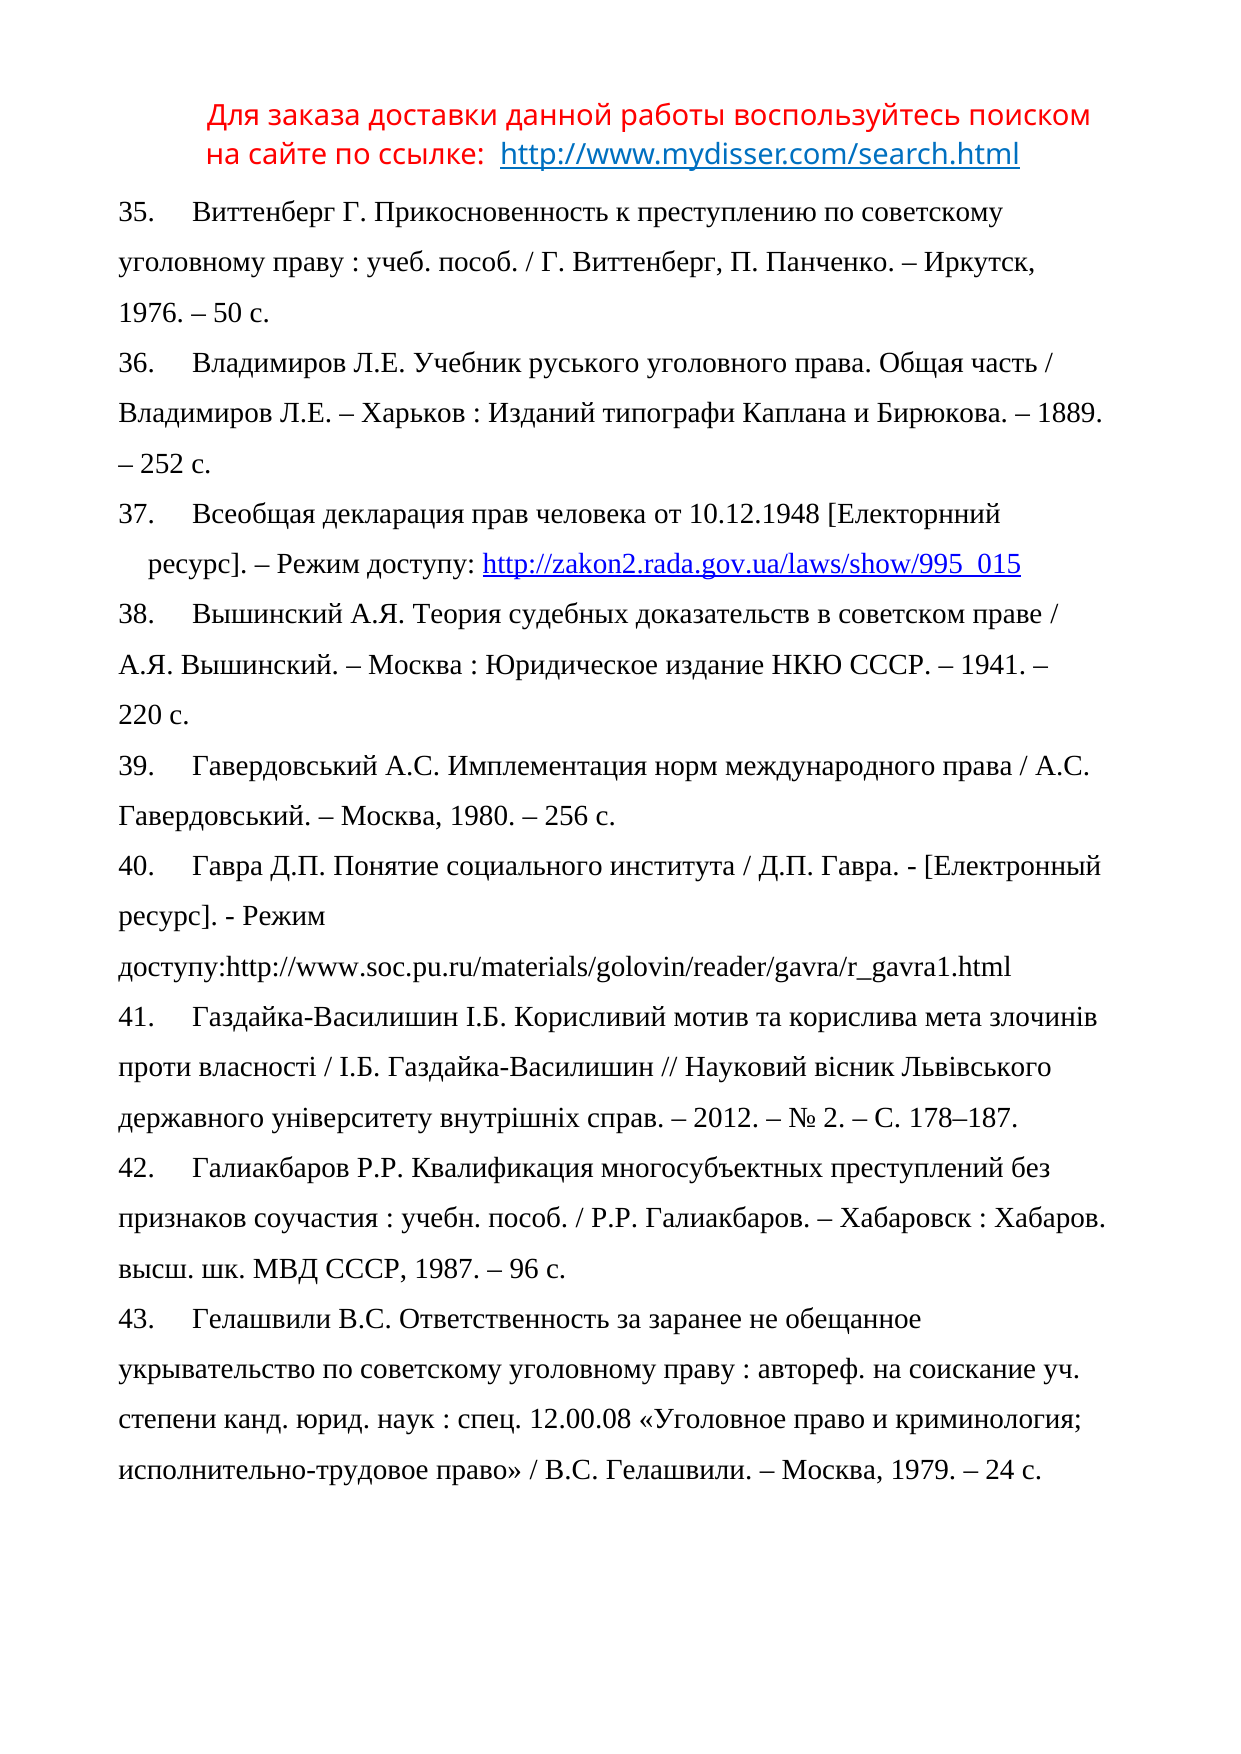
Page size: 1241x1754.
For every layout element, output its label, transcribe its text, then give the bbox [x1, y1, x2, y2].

list Галиакбаров Р.Р. Квалификация многосубъектных преступлений без признаков соучастия : учебн. пособ. / Р.Р. Галиакбаров. – Хабаровск : Хабаров. высш. шк. МВД СССР, 1987. – 96 с. [118, 1150, 1107, 1284]
list Всеобщая декларация прав человека от 10.12.1948 [Електорнний ресурс]. – Режим доступу: http://zakon2.rada.gov.ua/laws/show/995_015 [118, 496, 1107, 580]
list Виттенберг Г. Прикосновенность к преступлению по советскому уголовному праву : учеб. пособ. / Г. Виттенберг, П. Панченко. – Иркутск, 1976. – 50 с. [118, 194, 1107, 328]
list Гелашвили В.С. Ответственность за заранее не обещанное укрывательство по советскому уголовному праву : автореф. на соискание уч. степени канд. юрид. наук : спец. 12.00.08 «Уголовное право и криминология; исполнительно-трудовое право» / В.С. Гелашвили. – Москва, 1979. – 24 с. [118, 1301, 1107, 1486]
list Вышинский А.Я. Теория судебных доказательств в советском праве / А.Я. Вышинский. – Москва : Юридическое издание НКЮ СССР. – 1941. – 220 с. [118, 597, 1107, 731]
list Гавра Д.П. Понятие социального института / Д.П. Гавра. - [Електронный ресурс]. - Режим доступу:http://www.soc.pu.ru/materials/golovin/reader/gavra/r_gavra1.html [118, 848, 1107, 982]
list Газдайка-Василишин І.Б. Корисливий мотив та корислива мета злочинів проти власності / І.Б. Газдайка-Василишин // Науковий вісник Львівського державного університету внутрішніх справ. – 2012. – № 2. – С. 178–187. [118, 999, 1107, 1133]
list Владимиров Л.Е. Учебник руського уголовного права. Общая часть / Владимиров Л.Е. – Харьков : Изданий типографи Каплана и Бирюкова. – 1889. – 252 с. [118, 345, 1107, 479]
list Гавердовський А.С. Имплементация норм международного права / А.С. Гавердовський. – Москва, 1980. – 256 с. [118, 748, 1107, 831]
